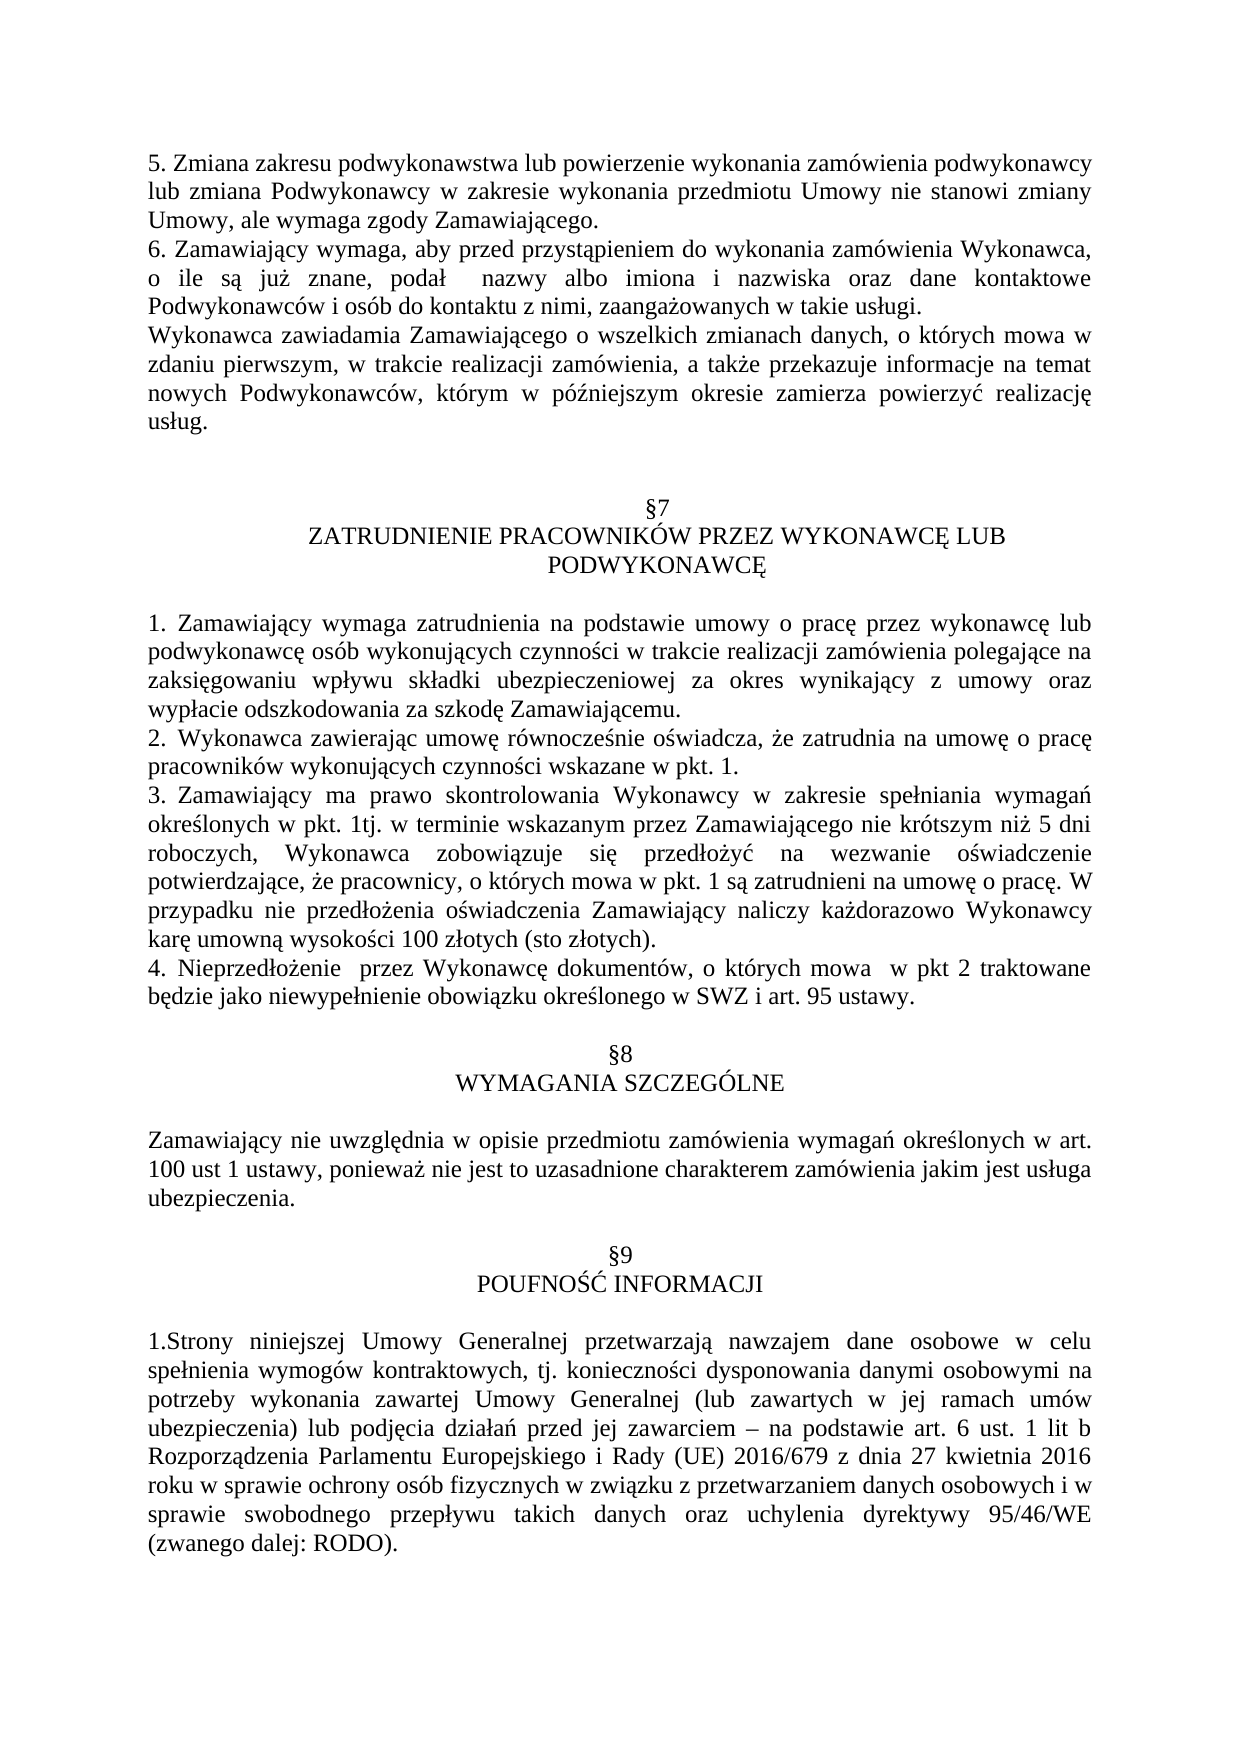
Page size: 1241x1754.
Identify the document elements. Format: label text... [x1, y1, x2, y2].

text 5. Zmiana zakresu podwykonawstwa lub powierzenie wykonania zamówienia podwykonawcy lub zmiana Podwykonawcy w zakresie wykonania przedmiotu Umowy nie stanowi zmiany Umowy, ale wymaga zgody Zamawiającego. [148, 148, 1093, 234]
text POUFNOŚĆ INFORMACJI [148, 1269, 1093, 1298]
text Zamawiający nie uwzględnia w opisie przedmiotu zamówienia wymagań określonych w art. 100 ust 1 ustawy, ponieważ nie jest to uzasadnione charakterem zamówienia jakim jest usługa ubezpieczenia. [148, 1125, 1093, 1211]
text §7 [221, 493, 1093, 521]
text §9 [148, 1240, 1093, 1269]
list Zamawiający wymaga zatrudnienia na podstawie umowy o pracę przez wykonawcę lub podwykonawcę osób wykonujących czynności w trakcie realizacji zamówienia polegające na zaksięgowaniu wpływu składki ubezpieczeniowej za okres wynikający z umowy oraz wypłacie odszkodowania za szkodę Zamawiającemu. [148, 608, 1093, 723]
text 6. Zamawiający wymaga, aby przed przystąpieniem do wykonania zamówienia Wykonawca, o ile są już znane, podał nazwy albo imiona i nazwiska oraz dane kontaktowe Podwykonawców i osób do kontaktu z nimi, zaangażowanych w takie usługi. [148, 234, 1093, 320]
text 1.Strony niniejszej Umowy Generalnej przetwarzają nawzajem dane osobowe w celu spełnienia wymogów kontraktowych, tj. konieczności dysponowania danymi osobowymi na potrzeby wykonania zawartej Umowy Generalnej (lub zawartych w jej ramach umów ubezpieczenia) lub podjęcia działań przed jej zawarciem – na podstawie art. 6 ust. 1 lit b Rozporządzenia Parlamentu Europejskiego i Rady (UE) 2016/679 z dnia 27 kwietnia 2016 roku w sprawie ochrony osób fizycznych w związku z przetwarzaniem danych osobowych i w sprawie swobodnego przepływu takich danych oraz uchylenia dyrektywy 95/46/WE (zwanego dalej: RODO). [148, 1326, 1093, 1556]
list Zamawiający ma prawo skontrolowania Wykonawcy w zakresie spełniania wymagań określonych w pkt. 1tj. w terminie wskazanym przez Zamawiającego nie krótszym niż 5 dni roboczych, Wykonawca zobowiązuje się przedłożyć na wezwanie oświadczenie potwierdzające, że pracownicy, o których mowa w pkt. 1 są zatrudnieni na umowę o pracę. W przypadku nie przedłożenia oświadczenia Zamawiający naliczy każdorazowo Wykonawcy karę umowną wysokości 100 złotych (sto złotych). [148, 780, 1093, 953]
list Nieprzedłożenie przez Wykonawcę dokumentów, o których mowa w pkt 2 traktowane będzie jako niewypełnienie obowiązku określonego w SWZ i art. 95 ustawy. [148, 953, 1093, 1010]
text ZATRUDNIENIE PRACOWNIKÓW PRZEZ WYKONAWCĘ LUB PODWYKONAWCĘ [221, 521, 1093, 579]
text WYMAGANIA SZCZEGÓLNE [148, 1068, 1093, 1096]
text §8 [148, 1039, 1093, 1068]
text Wykonawca zawiadamia Zamawiającego o wszelkich zmianach danych, o których mowa w zdaniu pierwszym, w trakcie realizacji zamówienia, a także przekazuje informacje na temat nowych Podwykonawców, którym w późniejszym okresie zamierza powierzyć realizację usług. [148, 320, 1093, 435]
list Wykonawca zawierając umowę równocześnie oświadcza, że zatrudnia na umowę o pracę pracowników wykonujących czynności wskazane w pkt. 1. [148, 723, 1093, 780]
